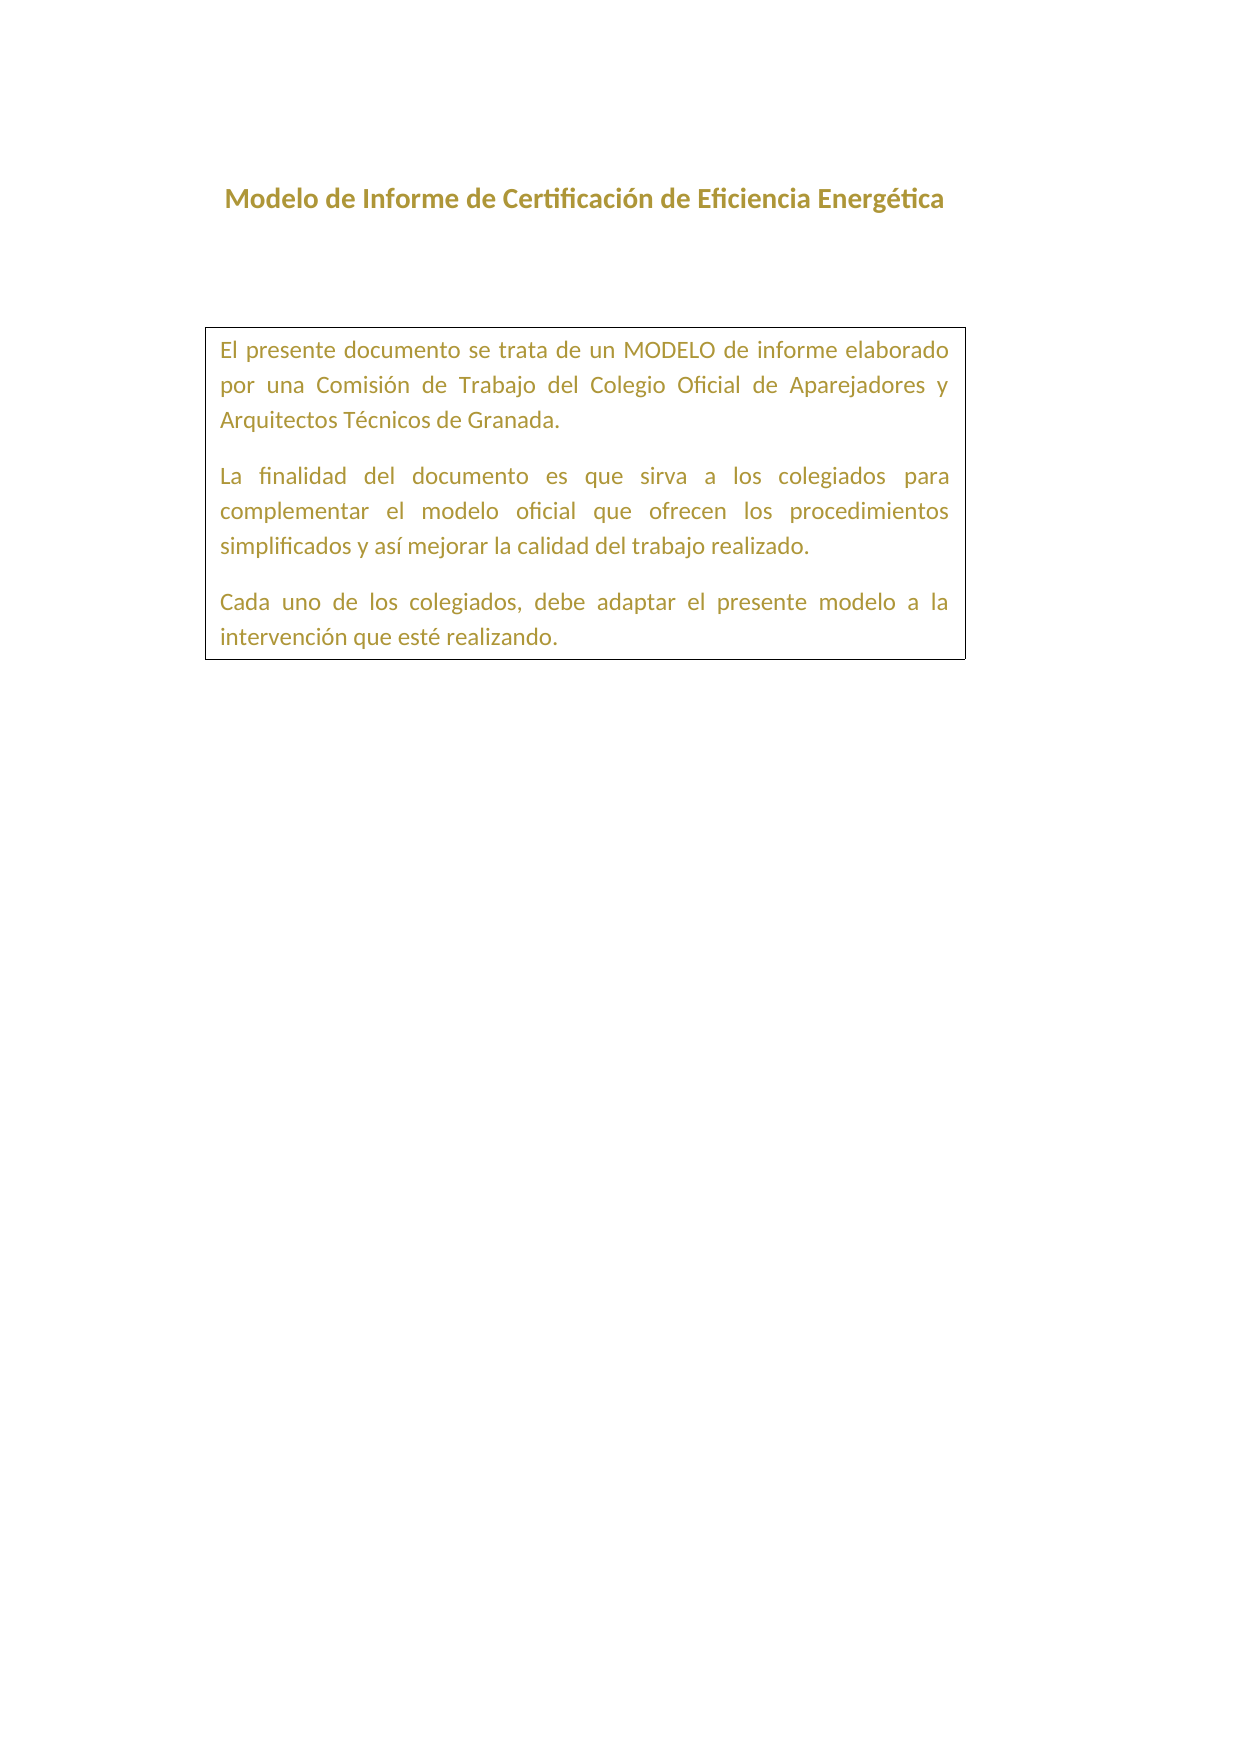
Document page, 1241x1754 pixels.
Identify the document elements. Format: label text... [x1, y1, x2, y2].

subtitle Modelo de Informe de Certificación de Eficiencia Energética [106, 180, 1063, 216]
